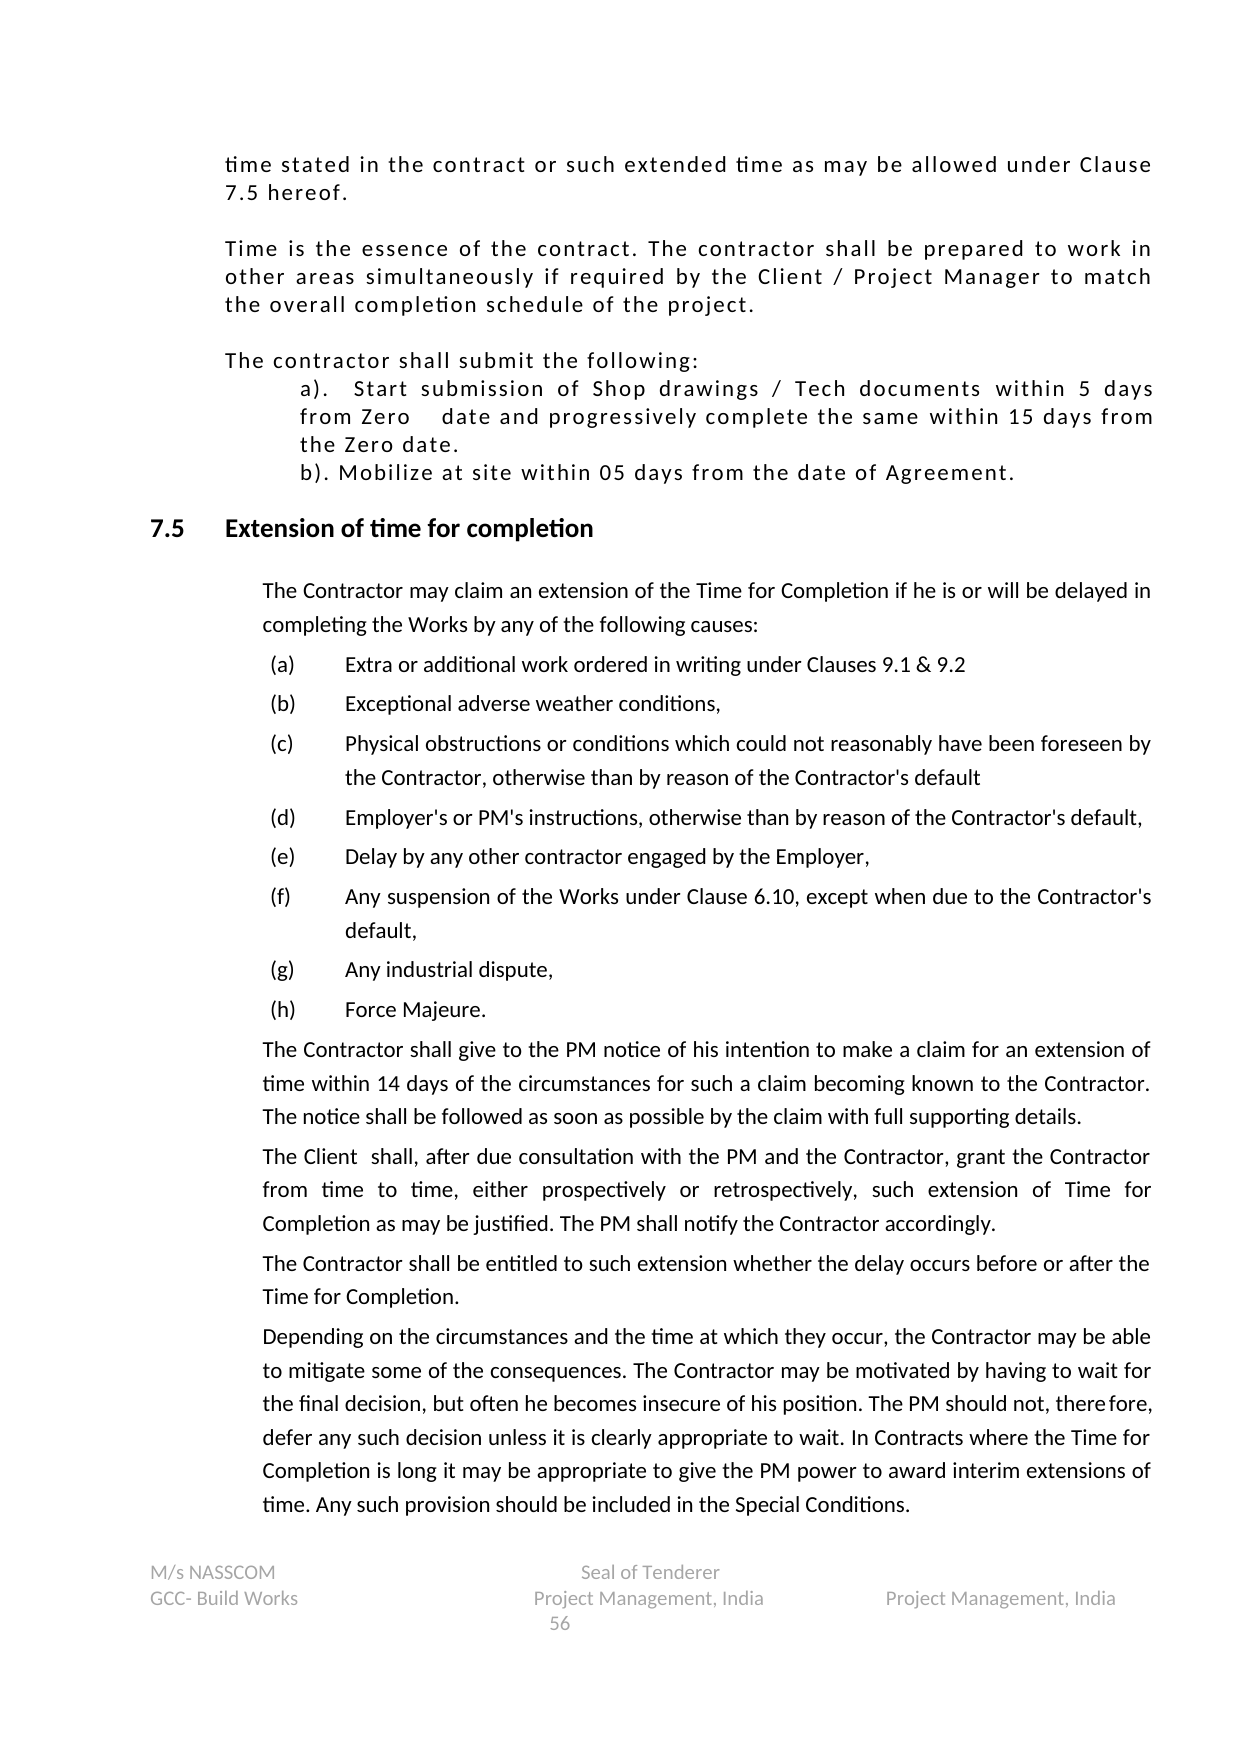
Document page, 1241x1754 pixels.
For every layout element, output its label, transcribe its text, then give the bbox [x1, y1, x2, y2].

text b). Mobilize at site within 05 days from the date of Agreement. [300, 458, 1153, 486]
text (e) Delay by any other contractor engaged by the Employer, [270, 842, 1153, 870]
text a). Start submission of Shop drawings / Tech documents within 5 days from Zero date and progressively complete the same within 15 days from the Zero date. [300, 374, 1153, 458]
text (h) Force Majeure. [270, 995, 1153, 1023]
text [150, 150, 1153, 206]
text (d) Employer's or PM's instructions, otherwise than by reason of the Contractor's default, [270, 803, 1153, 831]
text (f) Any suspension of the Works under Clause 6.10, except when due to the Contractor's default, [270, 882, 1153, 944]
text (b) Exceptional adverse weather conditions, [270, 689, 1153, 717]
text The Contractor shall be entitled to such extension whether the delay occurs before or after the Time for Completion. [150, 1249, 1153, 1310]
text The Contractor may claim an extension of the Time for Completion if he is or will be delayed in completing the Works by any of the following causes: [150, 576, 1153, 638]
text (a) Extra or additional work ordered in writing under Clauses 9.1 & 9.2 [270, 650, 1153, 678]
text (g) Any industrial dispute, [270, 956, 1153, 983]
subtitle 7.5 Extension of time for completion [150, 512, 1153, 545]
text Depending on the circumstances and the time at which they occur, the Contractor may be able to mitigate some of the consequences. The Contractor may be motivated by having to wait for the final decision, but often he becomes insecure of his position. The PM should not, therefore, defer any such decision unless it is clearly appropriate to wait. In Contracts where the Time for Completion is long it may be appropriate to give the PM power to award interim extensions of time. Any such provision should be included in the Special Conditions. [150, 1322, 1153, 1518]
text The Contractor shall give to the PM notice of his intention to make a claim for an extension of time within 14 days of the circumstances for such a claim becoming known to the Contractor. The notice shall be followed as soon as possible by the claim with full supporting details. [150, 1035, 1153, 1130]
text Time is the essence of the contract. The contractor shall be prepared to work in other areas simultaneously if required by the Client / Project Manager to match the overall completion schedule of the project. [150, 234, 1153, 318]
text The Client shall, after due consultation with the PM and the Contractor, grant the Contractor from time to time, either prospectively or retrospectively, such extension of Time for Completion as may be justified. The PM shall notify the Contractor accordingly. [150, 1142, 1153, 1237]
text The contractor shall submit the following: [150, 346, 1153, 374]
text (c) Physical obstructions or conditions which could not reasonably have been foreseen by the Contractor, otherwise than by reason of the Contractor's default [270, 729, 1153, 791]
